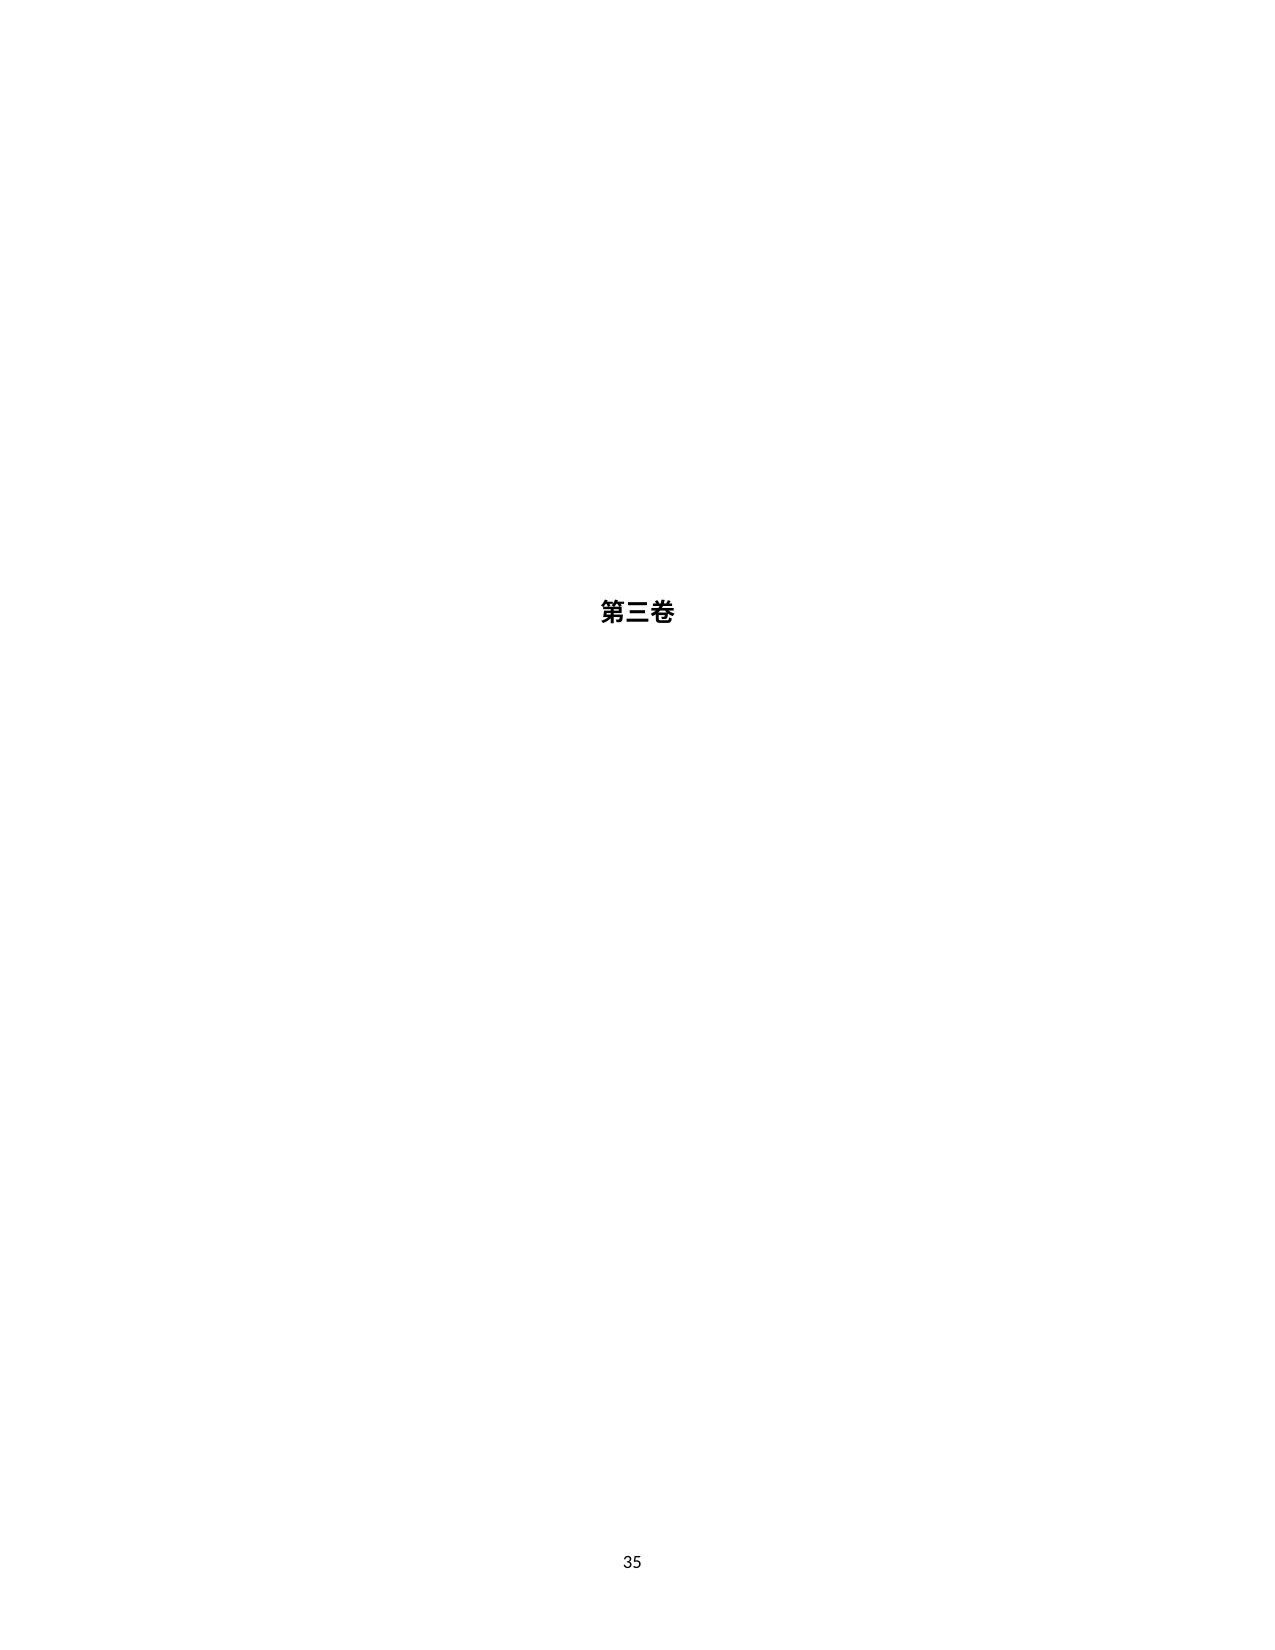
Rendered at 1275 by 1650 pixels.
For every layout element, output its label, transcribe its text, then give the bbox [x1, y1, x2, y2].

text 第三卷 [112, 593, 1162, 629]
